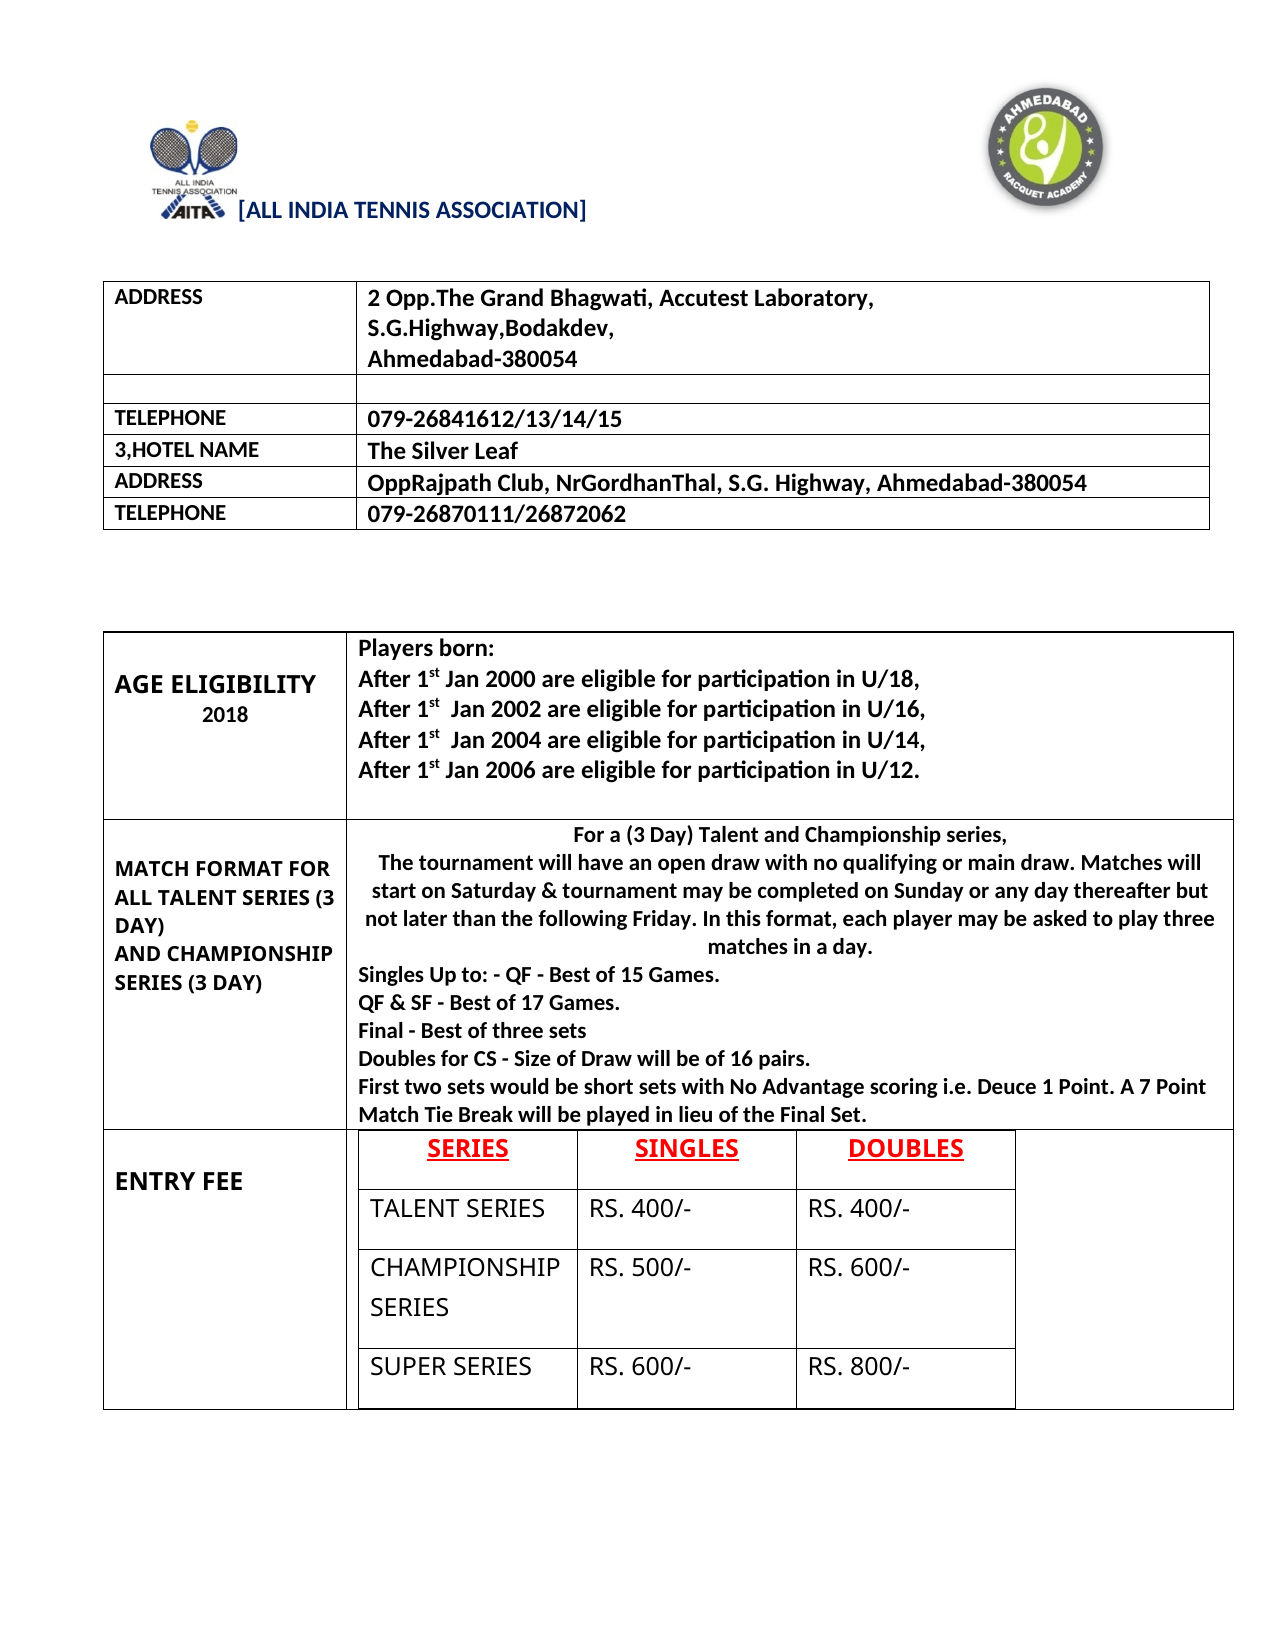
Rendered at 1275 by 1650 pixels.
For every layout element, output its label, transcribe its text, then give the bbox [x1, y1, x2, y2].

table_cell [104, 375, 356, 402]
table_cell 079-26841612/13/14/15 [357, 404, 1209, 434]
table_cell [578, 1190, 796, 1249]
table_cell [347, 1130, 358, 1409]
table_cell [797, 1250, 1015, 1348]
table_cell [797, 1190, 1015, 1249]
table_cell [359, 1349, 577, 1408]
table_cell ENTRY FEE [104, 1130, 346, 1409]
table_cell [359, 1250, 577, 1348]
table_cell [359, 1190, 577, 1249]
table_cell 2 Opp.The Grand Bhagwati, Accutest Laboratory, S.G.Highway,Bodakdev, Ahmedabad-380054 [357, 282, 1209, 373]
table_cell The Silver Leaf [357, 435, 1209, 466]
table_cell OppRajpath Club, NrGordhanThal, S.G. Highway, Ahmedabad-380054 [357, 467, 1209, 497]
table_cell ADDRESS [104, 282, 356, 373]
table_header AGE ELIGIBILITY 2018 [104, 633, 346, 819]
table_cell 079-26870111/26872062 [357, 498, 1209, 529]
table_cell 3,HOTEL NAME [104, 435, 356, 466]
table_cell TELEPHONE [104, 498, 356, 529]
table_cell [357, 375, 1209, 402]
picture [150, 120, 238, 219]
table_cell TELEPHONE [104, 404, 356, 434]
table_cell ADDRESS [104, 467, 356, 497]
table_cell For a (3 Day) Talent and Championship series, The tournament will have an open draw with no qualifying or main draw. Matches will start on Saturday & tournament may be completed on Sunday or any day thereafter but not later than the following Friday. In this format, each player may be asked to play three matches in a day. Singles Up to: - QF - Best of 15 Games. QF & SF - Best of 17 Games. Final - Best of three sets Doubles for CS - Size of Draw will be of 16 pairs. First two sets would be short sets with No Advantage scoring i.e. Deuce 1 Point. A 7 Point Match Tie Break will be played in lieu of the Final Set. [347, 820, 1233, 1128]
picture [975, 75, 1119, 219]
table_cell [578, 1250, 796, 1348]
table_cell [797, 1349, 1015, 1408]
table_cell [1016, 1130, 1233, 1409]
table_cell [578, 1131, 796, 1189]
table_cell [578, 1349, 796, 1408]
table_cell [797, 1131, 1015, 1189]
table_cell MATCH FORMAT FOR ALL TALENT SERIES (3 DAY) AND CHAMPIONSHIP SERIES (3 DAY) [104, 820, 346, 1128]
table_cell [359, 1131, 577, 1189]
table_header Players born: After 1st Jan 2000 are eligible for participation in U/18, After 1st Jan 2002 are eligible for participation in U/16, After 1st Jan 2004 are eligible for participation in U/14, After 1st Jan 2006 are eligible for participation in U/12. [347, 633, 1233, 819]
